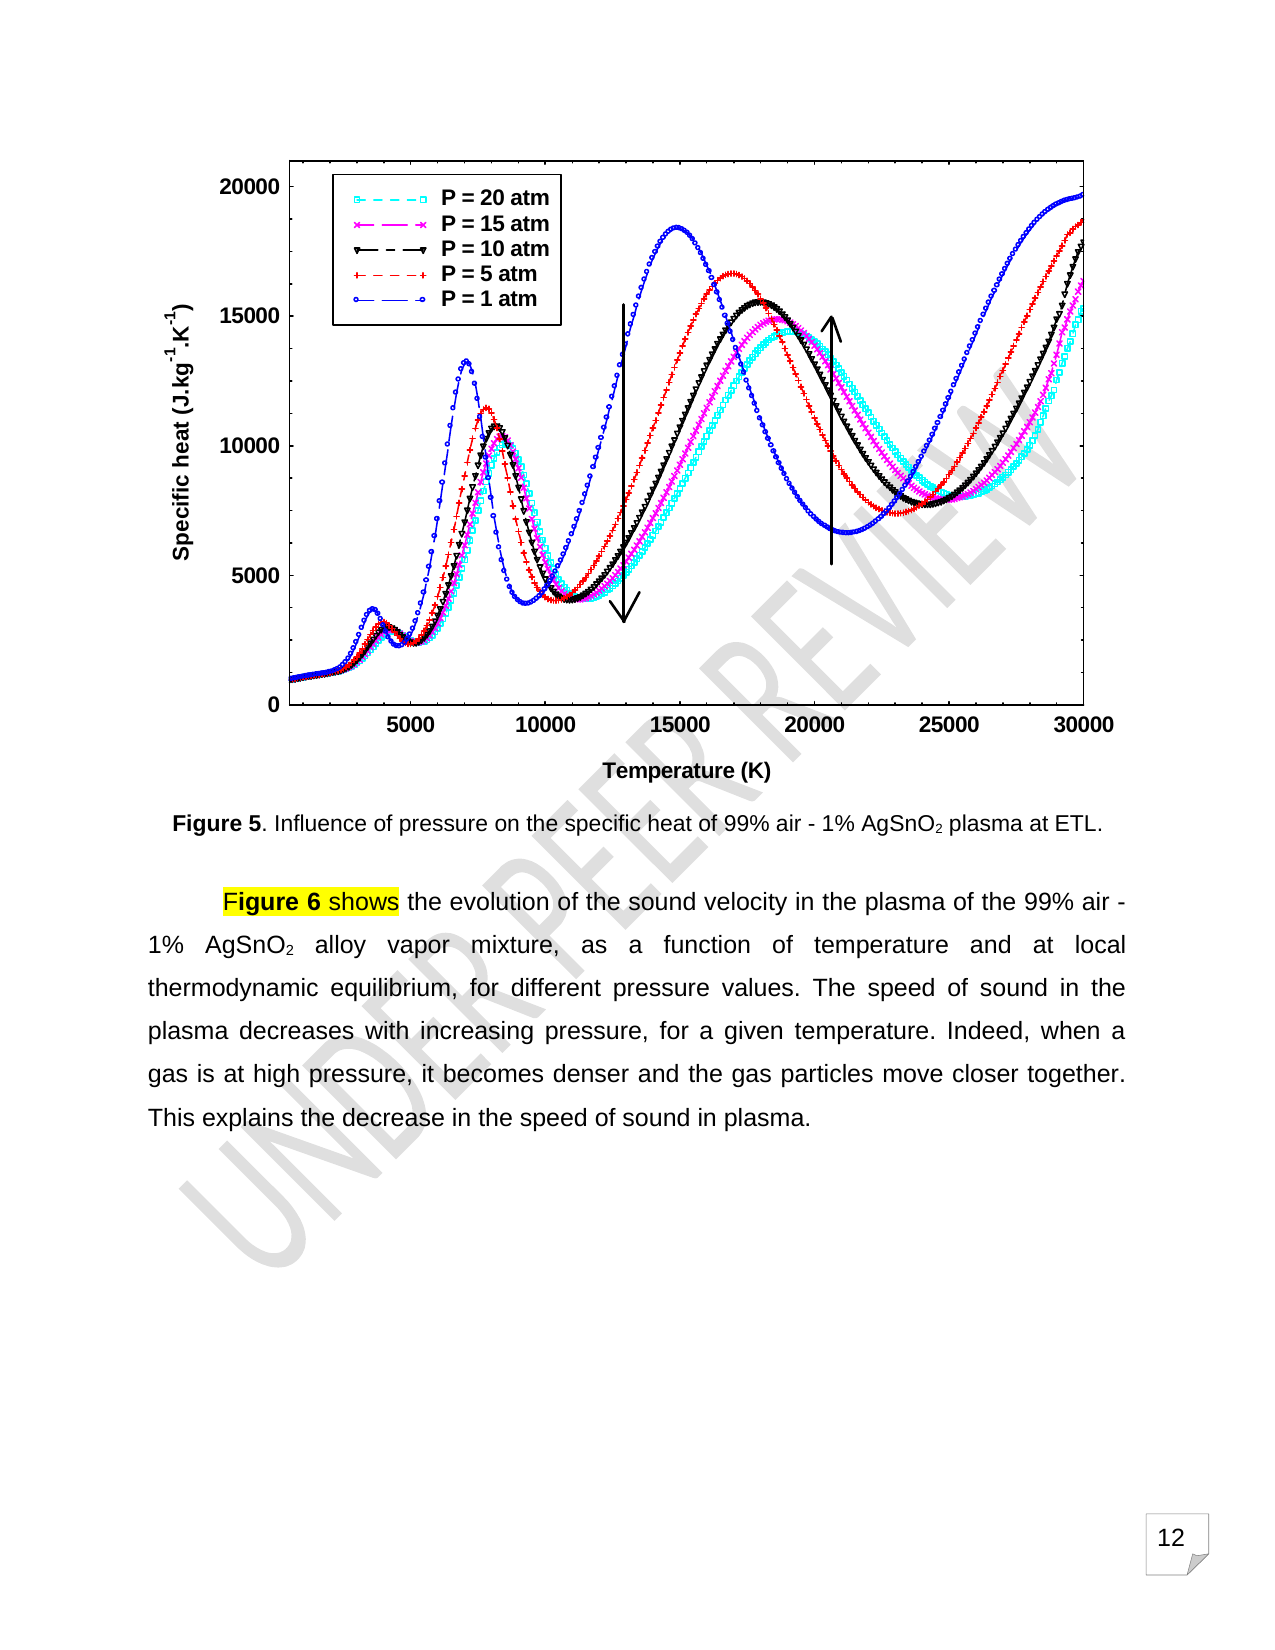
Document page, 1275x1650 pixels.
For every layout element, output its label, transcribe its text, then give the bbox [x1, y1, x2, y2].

text Figure 5. Influence of pressure on the specific heat of 99% air - 1% AgSnO2 plasma at ETL. [148, 810, 1127, 836]
text Figure 6 shows the evolution of the sound velocity in the plasma of the 99% air - 1% AgSnO2 alloy vapor mixture, as a function of temperature and at local thermodynamic equilibrium, for different pressure values. The speed of sound in the plasma decreases with increasing pressure, for a given temperature. Indeed, when a gas is at high pressure, it becomes denser and the gas particles move closer together. This explains the decrease in the speed of sound in plasma. [148, 887, 1127, 1131]
